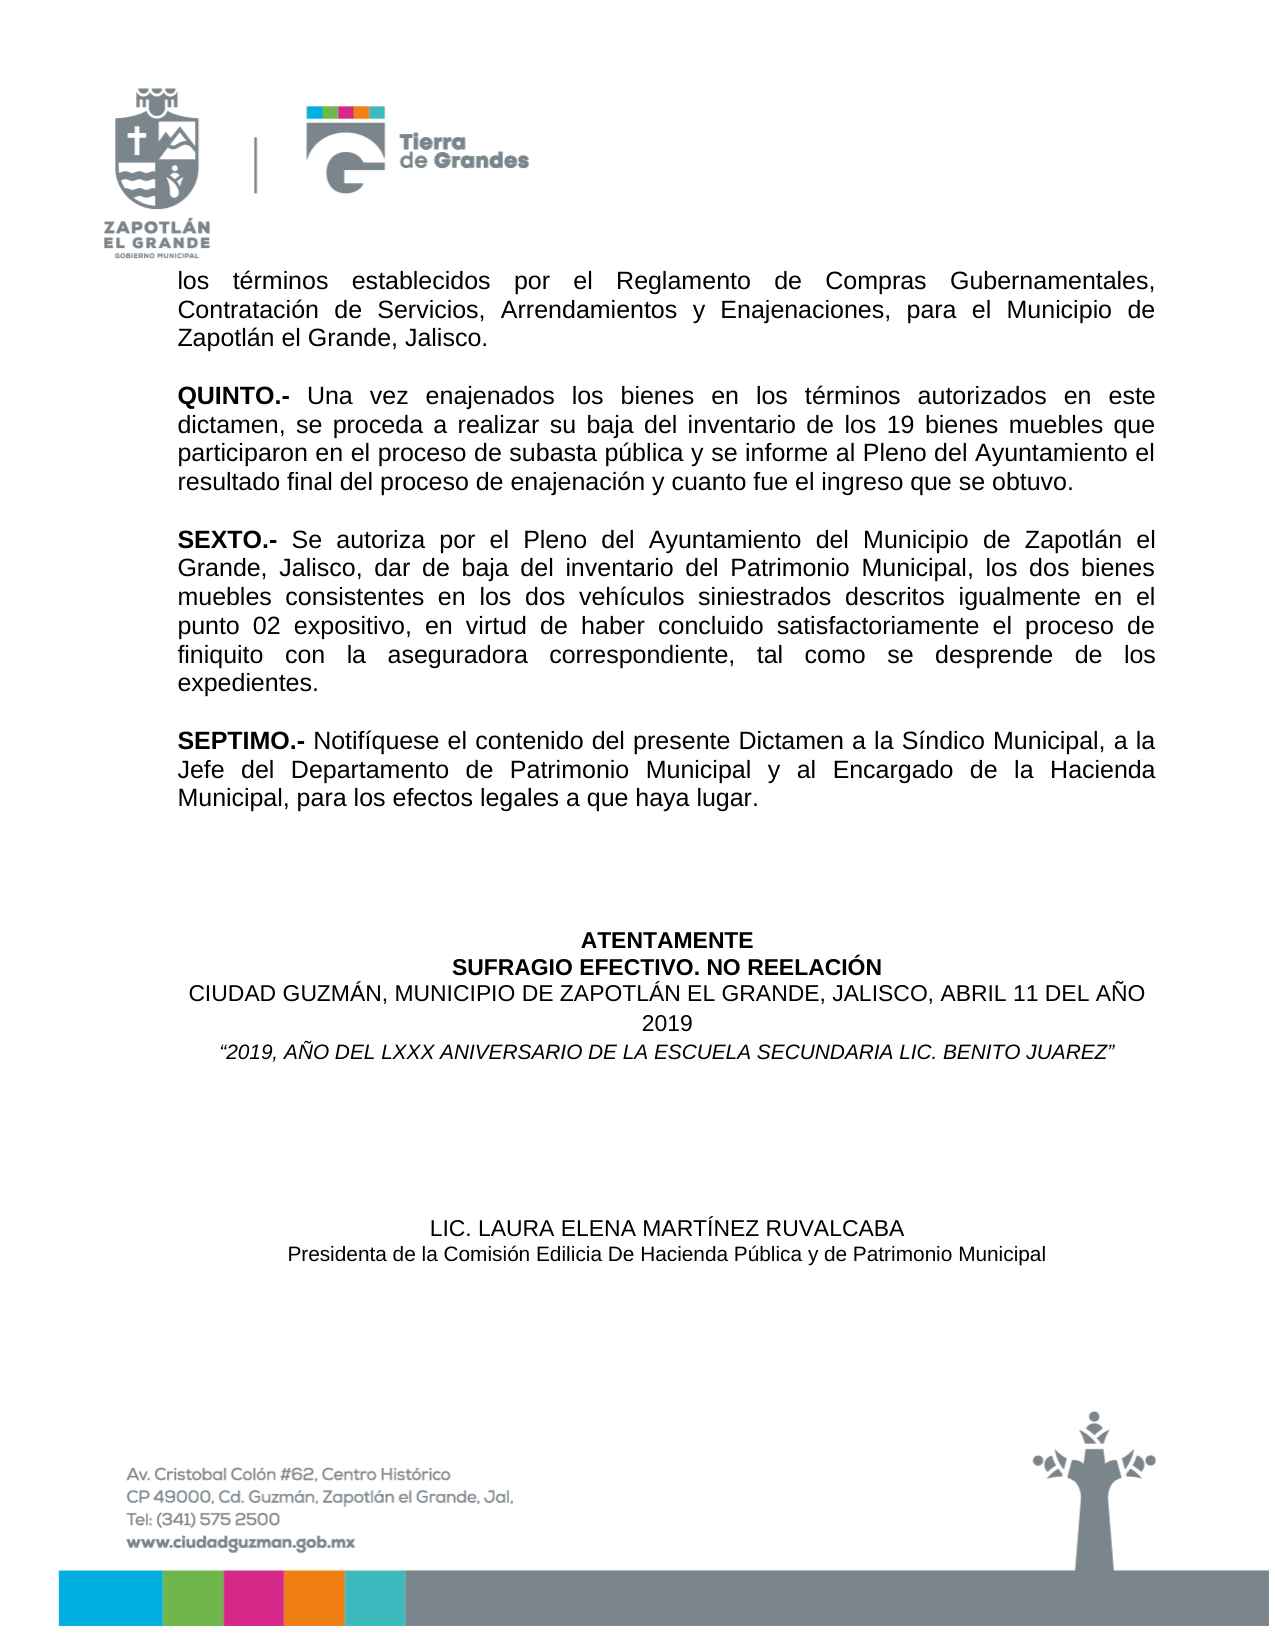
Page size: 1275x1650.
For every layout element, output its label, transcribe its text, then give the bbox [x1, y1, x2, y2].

text SUFRAGIO EFECTIVO. NO REELACIÓN [177, 953, 1157, 980]
text “2019, AÑO DEL LXXX ANIVERSARIO DE LA ESCUELA SECUNDARIA LIC. BENITO JUAREZ” [177, 1040, 1157, 1064]
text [177, 266, 1157, 352]
picture [28, 28, 1275, 1650]
text LIC. LAURA ELENA MARTÍNEZ RUVALCABA [177, 1215, 1157, 1241]
text QUINTO.- Una vez enajenados los bienes en los términos autorizados en este dictamen, se proceda a realizar su baja del inventario de los 19 bienes muebles que participaron en el proceso de subasta pública y se informe al Pleno del Ayuntamiento el resultado final del proceso de enajenación y cuanto fue el ingreso que se obtuvo. [177, 381, 1157, 496]
text SEXTO.- Se autoriza por el Pleno del Ayuntamiento del Municipio de Zapotlán el Grande, Jalisco, dar de baja del inventario del Patrimonio Municipal, los dos bienes muebles consistentes en los dos vehículos siniestrados descritos igualmente en el punto 02 expositivo, en virtud de haber concluido satisfactoriamente el proceso de finiquito con la aseguradora correspondiente, tal como se desprende de los expedientes. [177, 524, 1157, 697]
text ATENTAMENTE [177, 927, 1157, 953]
text CIUDAD GUZMÁN, MUNICIPIO DE ZAPOTLÁN EL GRANDE, JALISCO, ABRIL 11 DEL AÑO 2019 [177, 980, 1157, 1036]
text SEPTIMO.- Notifíquese el contenido del presente Dictamen a la Síndico Municipal, a la Jefe del Departamento de Patrimonio Municipal y al Encargado de la Hacienda Municipal, para los efectos legales a que haya lugar. [177, 726, 1157, 812]
text Presidenta de la Comisión Edilicia De Hacienda Pública y de Patrimonio Municipal [177, 1241, 1157, 1265]
